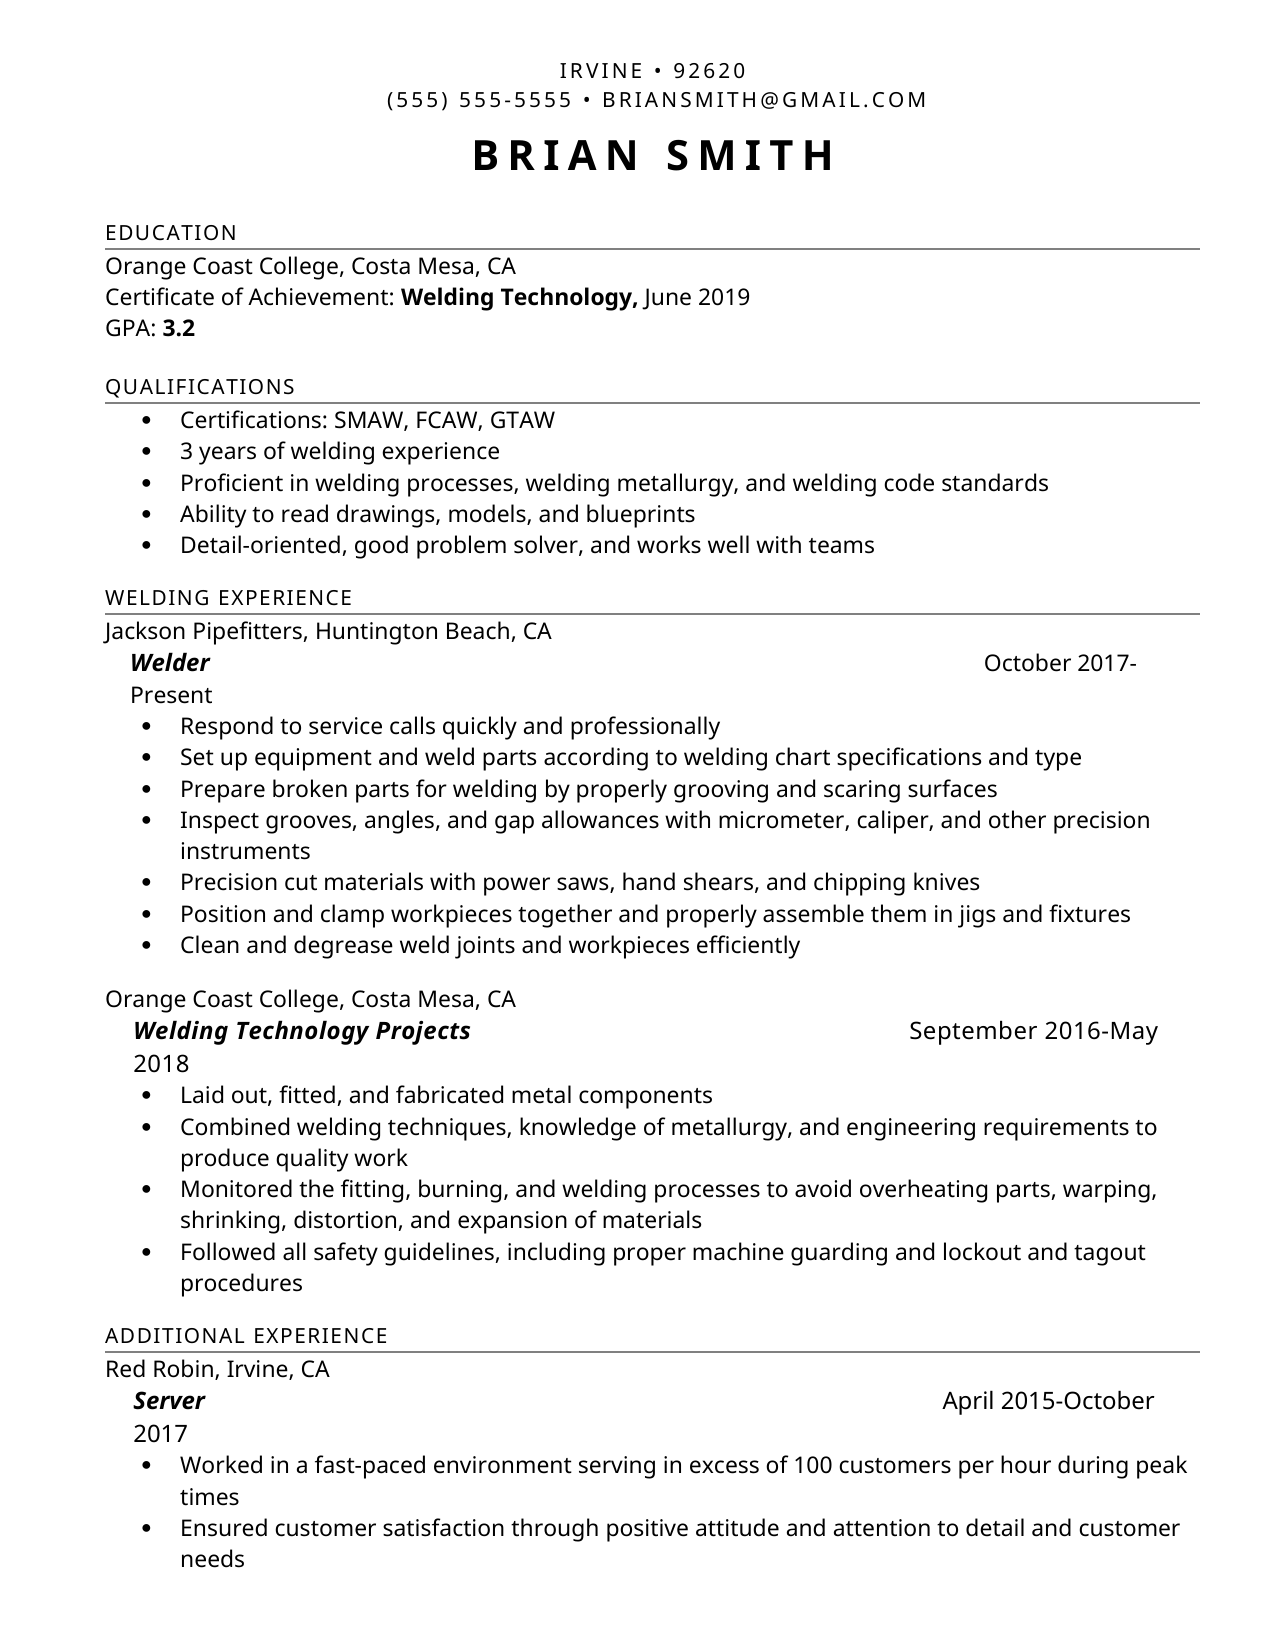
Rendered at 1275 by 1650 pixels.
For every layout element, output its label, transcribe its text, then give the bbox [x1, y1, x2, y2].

list Proficient in welding processes, welding metallurgy, and welding code standards [142, 466, 1200, 498]
list Combined welding techniques, knowledge of metallurgy, and engineering requirements to produce quality work [142, 1111, 1200, 1173]
title Qualifications [105, 372, 1200, 402]
title Education [105, 218, 1200, 248]
list Position and clamp workpieces together and properly assemble them in jigs and fixtures [142, 898, 1200, 929]
title Welding Experience [105, 583, 1200, 613]
text Irvine • 92620 [105, 56, 1200, 85]
subtitle Brian Smith [105, 126, 1200, 182]
list Set up equipment and weld parts according to welding chart specifications and type [142, 741, 1200, 773]
list Orange Coast College, Costa Mesa, CA [105, 250, 1200, 281]
list Precision cut materials with power saws, hand shears, and chipping knives [142, 866, 1200, 898]
list Clean and degrease weld joints and workpieces efficiently [142, 929, 1200, 960]
list Jackson Pipefitters, Huntington Beach, CA [105, 615, 1200, 646]
list Laid out, fitted, and fabricated metal components [142, 1079, 1200, 1111]
list Monitored the fitting, burning, and welding processes to avoid overheating parts, warping, shrinking, distortion, and expansion of materials [142, 1173, 1200, 1236]
title Additional Experience [105, 1321, 1200, 1351]
list Prepare broken parts for welding by properly grooving and scaring surfaces [142, 773, 1200, 804]
list Red Robin, Irvine, CA [105, 1353, 1200, 1384]
list Respond to service calls quickly and professionally [142, 710, 1200, 741]
list Worked in a fast-paced environment serving in excess of 100 customers per hour during peak times [142, 1449, 1200, 1512]
text Server April 2015-October 2017 [133, 1384, 1200, 1449]
list Welder October 2017-Present [105, 646, 1200, 710]
list Inspect grooves, angles, and gap allowances with micrometer, caliper, and other precision instruments [142, 804, 1200, 866]
list Orange Coast College, Costa Mesa, CA [105, 983, 1200, 1014]
list Followed all safety guidelines, including proper machine guarding and lockout and tagout procedures [142, 1236, 1200, 1298]
list Certificate of Achievement: Welding Technology, June 2019 [105, 281, 1200, 312]
text (555) 555-5555 • Briansmith@gmail.com [105, 85, 1200, 113]
list Certifications: SMAW, FCAW, GTAW [142, 404, 1200, 435]
title Welding Technology Projects September 2016-May 2018 [133, 1014, 1200, 1079]
list GPA: 3.2 [105, 312, 1200, 343]
list Ensured customer satisfaction through positive attitude and attention to detail and customer needs [142, 1512, 1200, 1574]
list 3 years of welding experience [142, 435, 1200, 466]
list Detail-oriented, good problem solver, and works well with teams [142, 529, 1200, 560]
list Ability to read drawings, models, and blueprints [142, 498, 1200, 529]
